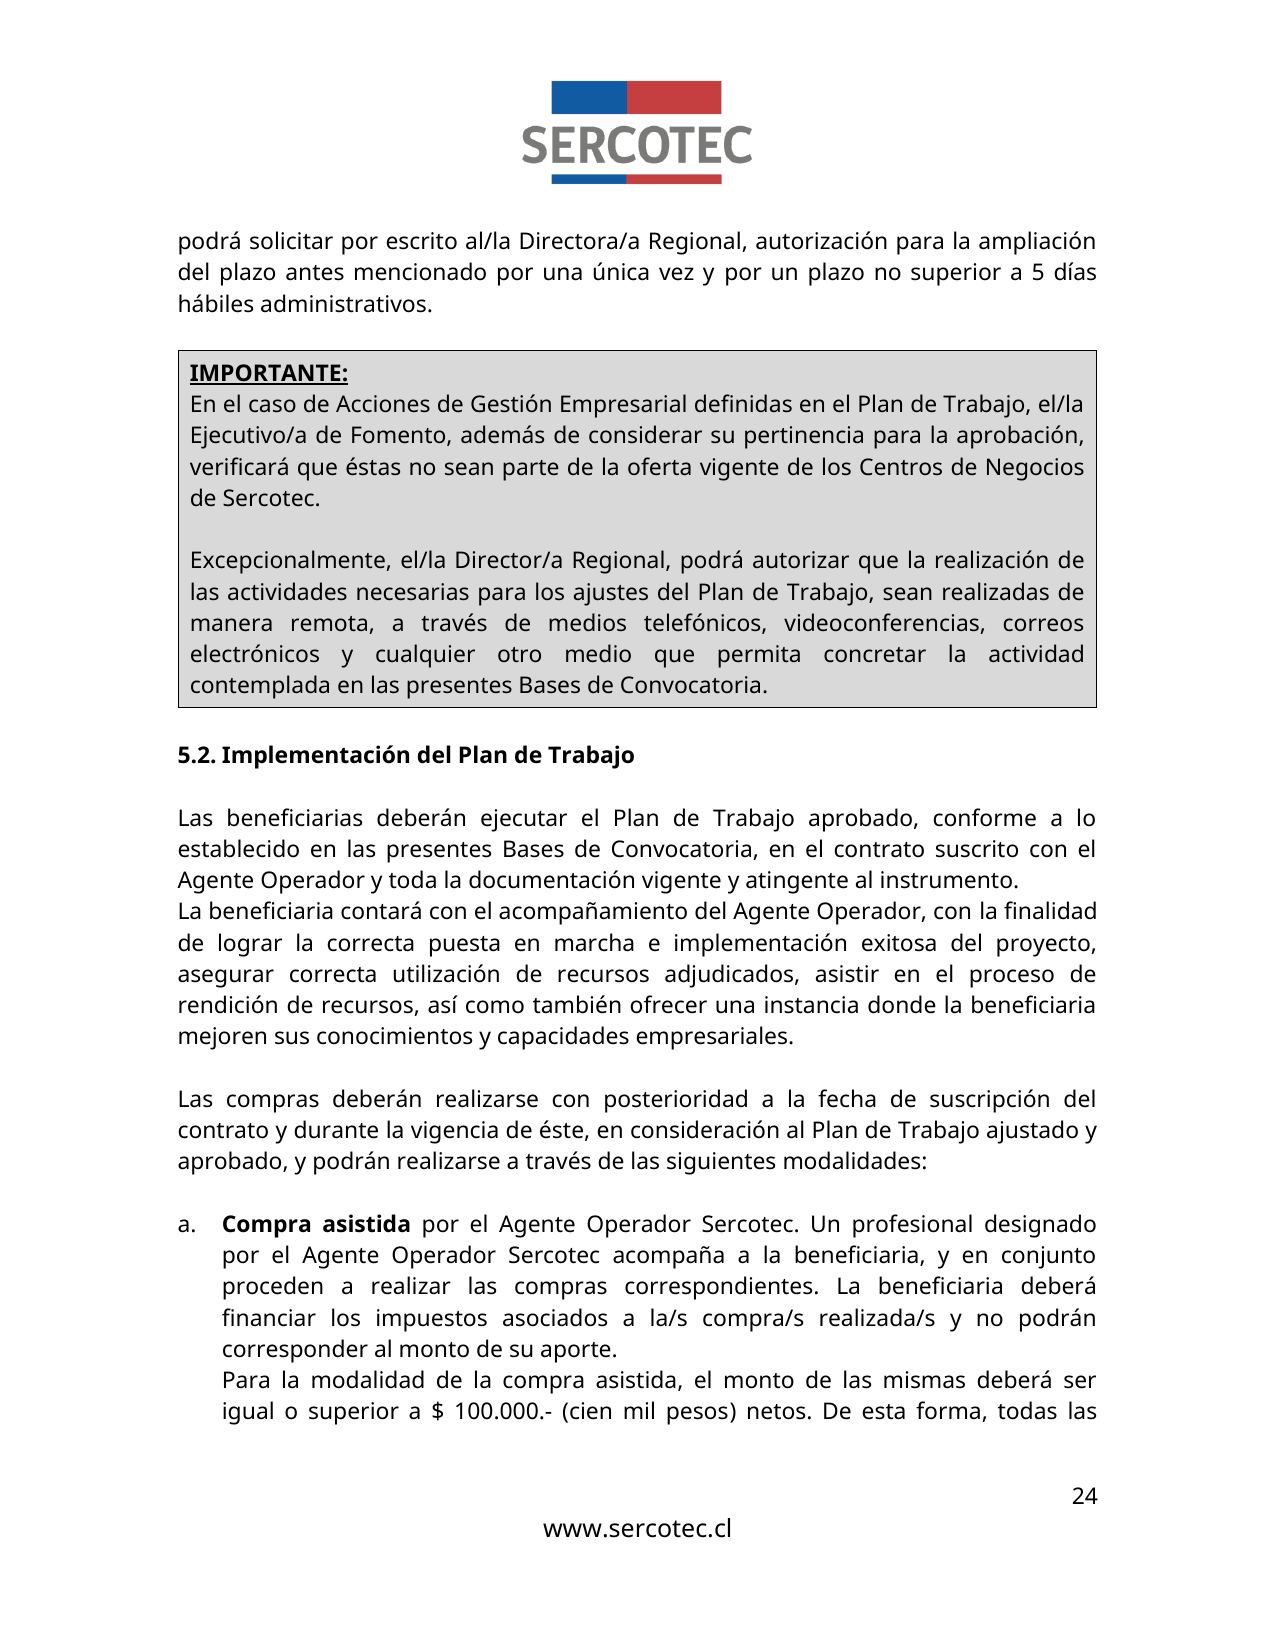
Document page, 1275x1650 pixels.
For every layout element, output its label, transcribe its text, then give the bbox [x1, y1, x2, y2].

text La beneficiaria contará con el acompañamiento del Agente Operador, con la finalidad de lograr la correcta puesta en marcha e implementación exitosa del proyecto, asegurar correcta utilización de recursos adjudicados, asistir en el proceso de rendición de recursos, así como también ofrecer una instancia donde la beneficiaria mejoren sus conocimientos y capacidades empresariales. [177, 895, 1098, 1051]
text Las beneficiarias deberán ejecutar el Plan de Trabajo aprobado, conforme a lo establecido en las presentes Bases de Convocatoria, en el contrato suscrito con el Agente Operador y toda la documentación vigente y atingente al instrumento. [177, 801, 1098, 895]
text Las compras deberán realizarse con posterioridad a la fecha de suscripción del contrato y durante la vigencia de éste, en consideración al Plan de Trabajo ajustado y aprobado, y podrán realizarse a través de las siguientes modalidades: [177, 1083, 1098, 1176]
list Compra asistida por el Agente Operador Sercotec. Un profesional designado por el Agente Operador Sercotec acompaña a la beneficiaria, y en conjunto proceden a realizar las compras correspondientes. La beneficiaria deberá financiar los impuestos asociados a la/s compra/s realizada/s y no podrán corresponder al monto de su aporte. [177, 1208, 1098, 1364]
list Implementación del Plan de Trabajo [177, 739, 1098, 770]
picture [512, 73, 763, 194]
table_header IMPORTANTE: En el caso de Acciones de Gestión Empresarial definidas en el Plan de Trabajo, el/la Ejecutivo/a de Fomento, además de considerar su pertinencia para la aprobación, verificará que éstas no sean parte de la oferta vigente de los Centros de Negocios de Sercotec. Excepcionalmente, el/la Director/a Regional, podrá autorizar que la realización de las actividades necesarias para los ajustes del Plan de Trabajo, sean realizadas de manera remota, a través de medios telefónicos, videoconferencias, correos electrónicos y cualquier otro medio que permita concretar la actividad contemplada en las presentes Bases de Convocatoria. [179, 351, 1096, 707]
